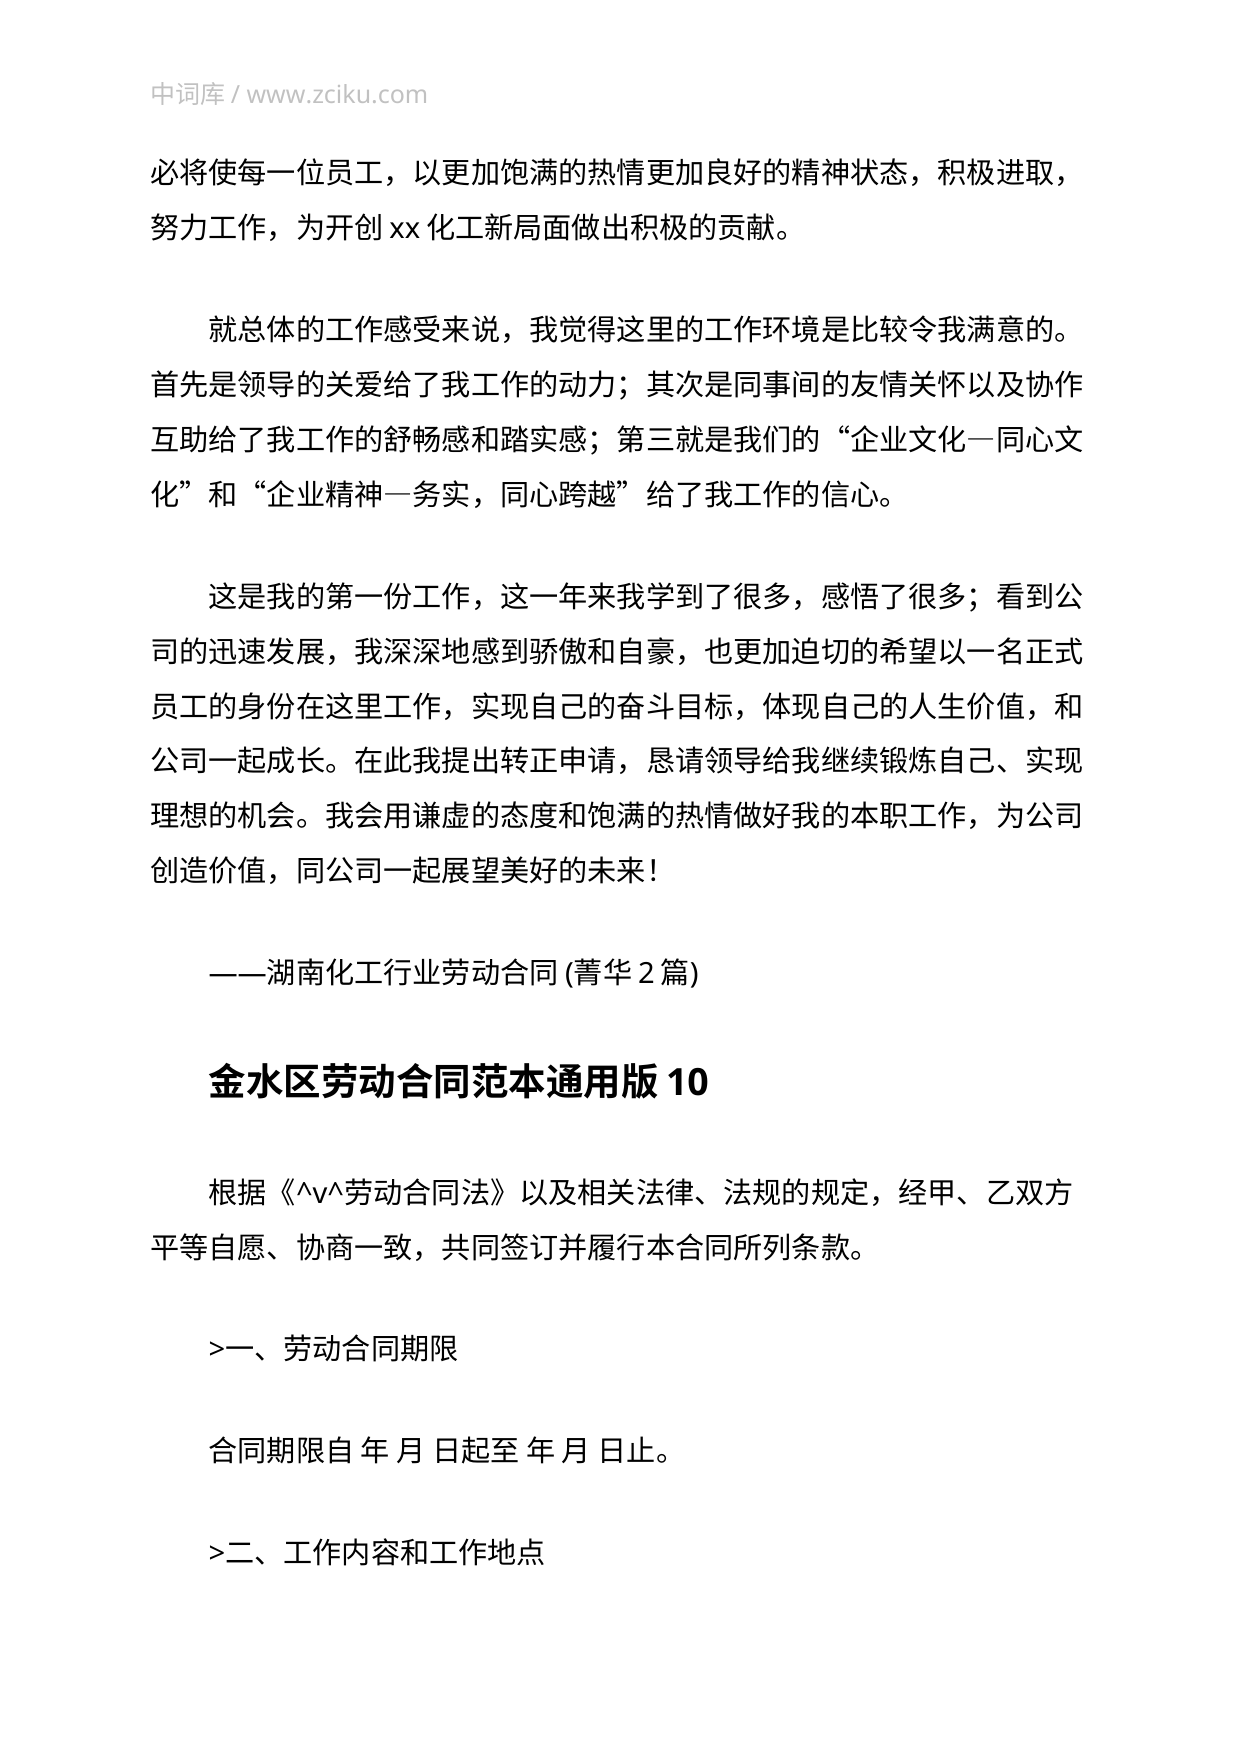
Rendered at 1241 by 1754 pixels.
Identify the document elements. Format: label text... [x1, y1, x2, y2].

text 合同期限自 年 月 日起至 年 月 日止。 [150, 1428, 1090, 1470]
text >一、劳动合同期限 [150, 1326, 1090, 1368]
text 就总体的工作感受来说，我觉得这里的工作环境是比较令我满意的。首先是领导的关爱给了我工作的动力；其次是同事间的友情关怀以及协作互助给了我工作的舒畅感和踏实感；第三就是我们的“企业文化—同心文化”和“企业精神—务实，同心跨越”给了我工作的信心。 [150, 307, 1090, 514]
text 金水区劳动合同范本通用版10 [150, 1052, 1090, 1106]
text 这是我的第一份工作，这一年来我学到了很多，感悟了很多；看到公司的迅速发展，我深深地感到骄傲和自豪，也更加迫切的希望以一名正式员工的身份在这里工作，实现自己的奋斗目标，体现自己的人生价值，和公司一起成长。在此我提出转正申请，恳请领导给我继续锻炼自己、实现理想的机会。我会用谦虚的态度和饱满的热情做好我的本职工作，为公司创造价值，同公司一起展望美好的未来！ [150, 573, 1090, 890]
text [150, 150, 1090, 247]
text ——湖南化工行业劳动合同 (菁华2篇) [150, 949, 1090, 992]
text 根据《^v^劳动合同法》以及相关法律、法规的规定，经甲、乙双方平等自愿、协商一致，共同签订并履行本合同所列条款。 [150, 1169, 1090, 1266]
text >二、工作内容和工作地点 [150, 1530, 1090, 1572]
